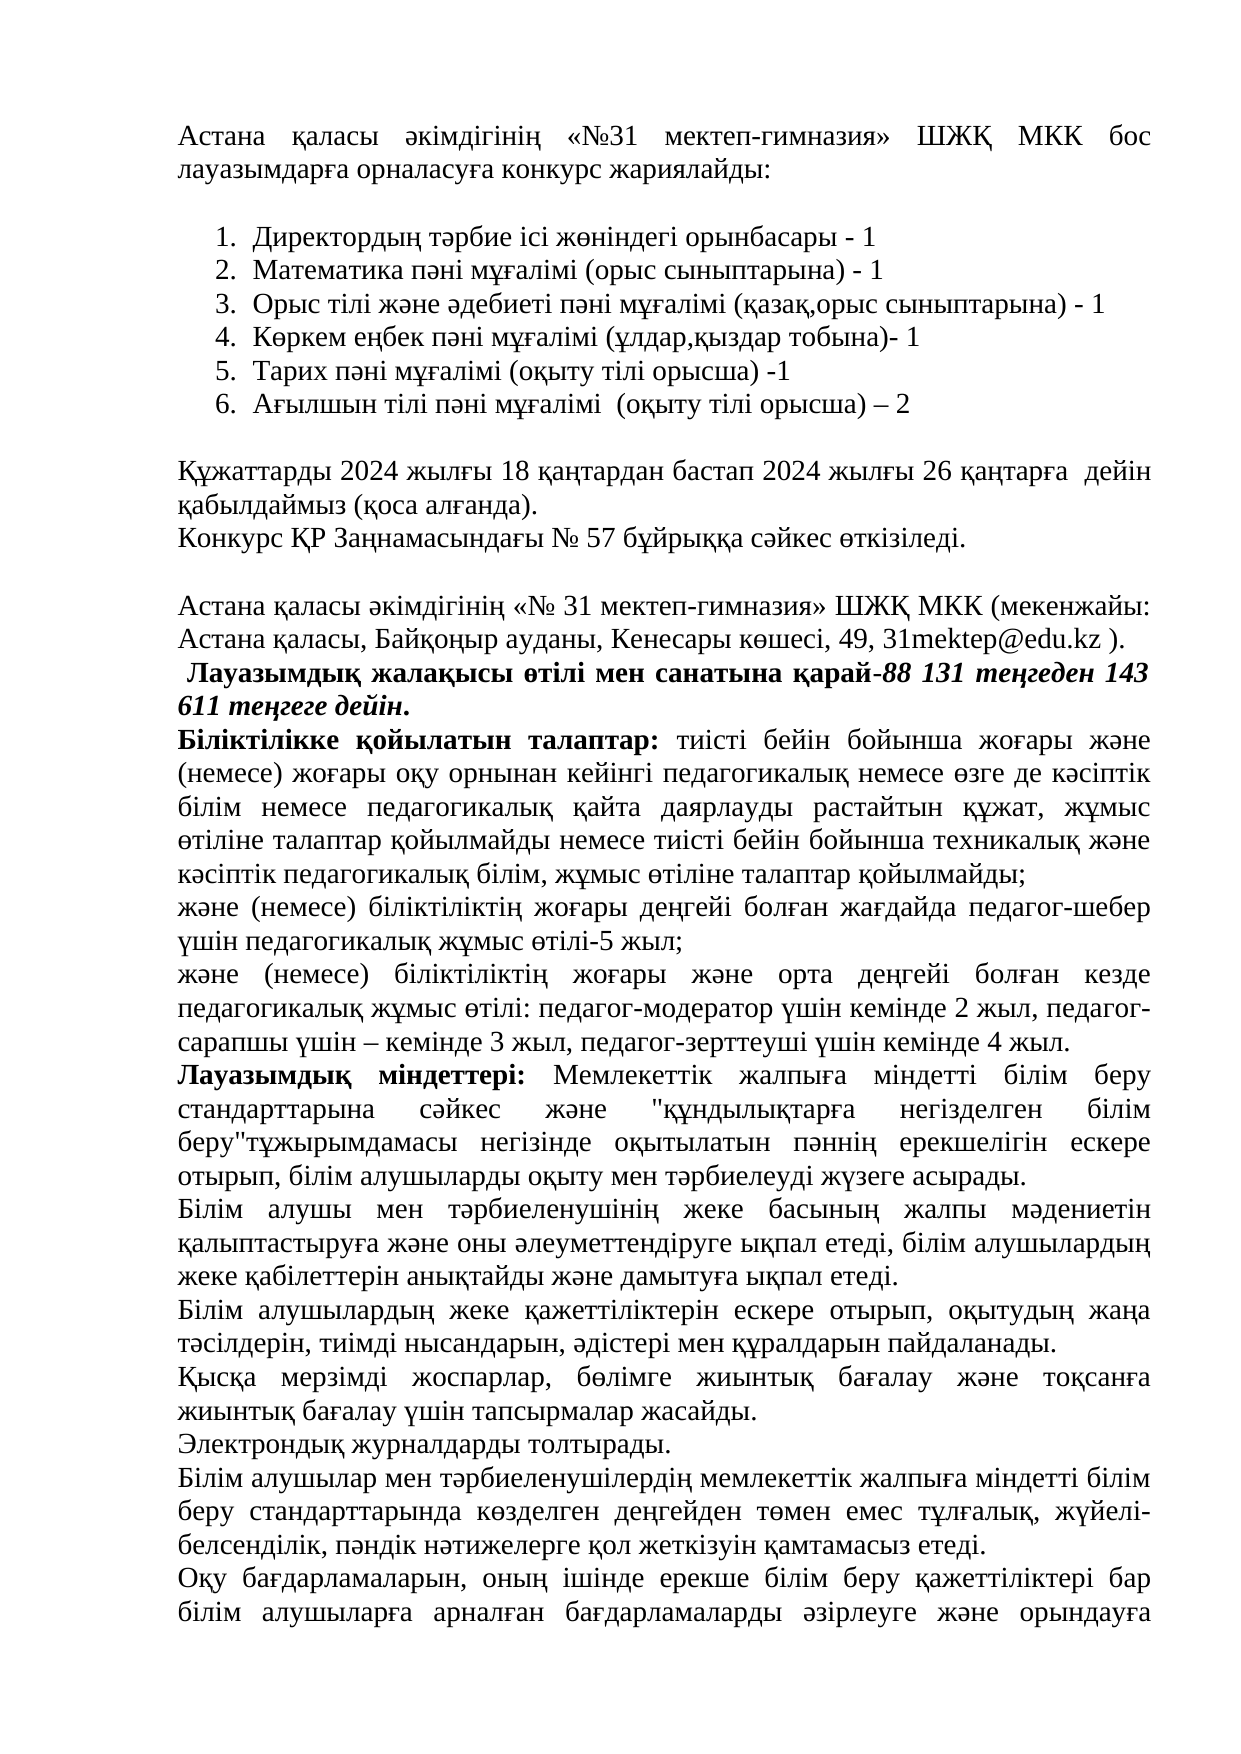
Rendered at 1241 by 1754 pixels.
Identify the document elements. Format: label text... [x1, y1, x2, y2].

list Тарих пәні мұғалімі (оқыту тілі орысша) -1 [215, 353, 1152, 386]
text Астана қаласы әкімдігінің «№ 31 мектеп-гимназия» ШЖҚ МКК (мекенжайы: Астана қаласы, Байқоңыр ауданы, Кенесары көшесі, 49, 31mektep@edu.kz ). [177, 588, 1152, 655]
text Қысқа мерзімді жоспарлар, бөлімге жиынтық бағалау және тоқсанға жиынтық бағалау үшін тапсырмалар жасайды. [177, 1359, 1152, 1426]
list Математика пәні мұғалімі (орыс сыныптарына) - 1 [215, 252, 1152, 286]
text Конкурс ҚР Заңнамасындағы № 57 бұйрыққа сәйкес өткізіледі. [177, 521, 1152, 554]
text Астана қаласы әкімдігінің «№31 мектеп-гимназия» ШЖҚ МКК бос лауазымдарға орналасуға конкурс жариялайды: [177, 118, 1152, 185]
text Білім алушылар мен тәрбиеленушілердің мемлекеттік жалпыға міндетті білім беру стандарттарында көзделген деңгейден төмен емес тұлғалық, жүйелі-белсенділік, пәндік нәтижелерге қол жеткізуін қамтамасыз етеді. [177, 1460, 1152, 1560]
text Электрондық журналдарды толтырады. [177, 1426, 1152, 1460]
text Біліктілікке қойылатын талаптар: тиісті бейін бойынша жоғары және (немесе) жоғары оқу орнынан кейінгі педагогикалық немесе өзге де кәсіптік білім немесе педагогикалық қайта даярлауды растайтын құжат, жұмыс өтіліне талаптар қойылмайды немесе тиісті бейін бойынша техникалық және кәсіптік педагогикалық білім, жұмыс өтіліне талаптар қойылмайды; [177, 722, 1152, 889]
list Директордың тәрбие ісі жөніндегі орынбасары - 1 [215, 219, 1152, 252]
text Лауазымдық жалақысы өтілі мен санатына қарай-88 131 теңгеден 143 611 теңгеге дейін. [177, 655, 1152, 722]
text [177, 1560, 1152, 1627]
text Білім алушылардың жеке қажеттіліктерін ескере отырып, оқытудың жаңа тәсілдерін, тиімді нысандарын, әдістері мен құралдарын пайдаланады. [177, 1292, 1152, 1359]
list Көркем еңбек пәні мұғалімі (ұлдар,қыздар тобына)- 1 [215, 319, 1152, 353]
text және (немесе) біліктіліктің жоғары деңгейі болған жағдайда педагог-шебер үшін педагогикалық жұмыс өтілі-5 жыл; [177, 889, 1152, 957]
list Орыс тілі және әдебиеті пәні мұғалімі (қазақ,орыс сыныптарына) - 1 [215, 286, 1152, 319]
list Ағылшын тілі пәні мұғалімі (оқыту тілі орысша) – 2 [215, 386, 1152, 420]
text және (немесе) біліктіліктің жоғары және орта деңгейі болған кезде педагогикалық жұмыс өтілі: педагог-модератор үшін кемінде 2 жыл, педагог-сарапшы үшін – кемінде 3 жыл, педагог-зерттеуші үшін кемінде 4 жыл. [177, 957, 1152, 1057]
text Құжаттарды 2024 жылғы 18 қаңтардан бастап 2024 жылғы 26 қаңтарға дейін қабылдаймыз (қоса алғанда). [177, 453, 1152, 521]
text Лауазымдық міндеттері: Мемлекеттік жалпыға міндетті білім беру стандарттарына сәйкес және "құндылықтарға негізделген білім беру"тұжырымдамасы негізінде оқытылатын пәннің ерекшелігін ескере отырып, білім алушыларды оқыту мен тәрбиелеуді жүзеге асырады. [177, 1057, 1152, 1191]
text Білім алушы мен тәрбиеленушінің жеке басының жалпы мәдениетін қалыптастыруға және оны әлеуметтендіруге ықпал етеді, білім алушылардың жеке қабілеттерін анықтайды және дамытуға ықпал етеді. [177, 1191, 1152, 1292]
